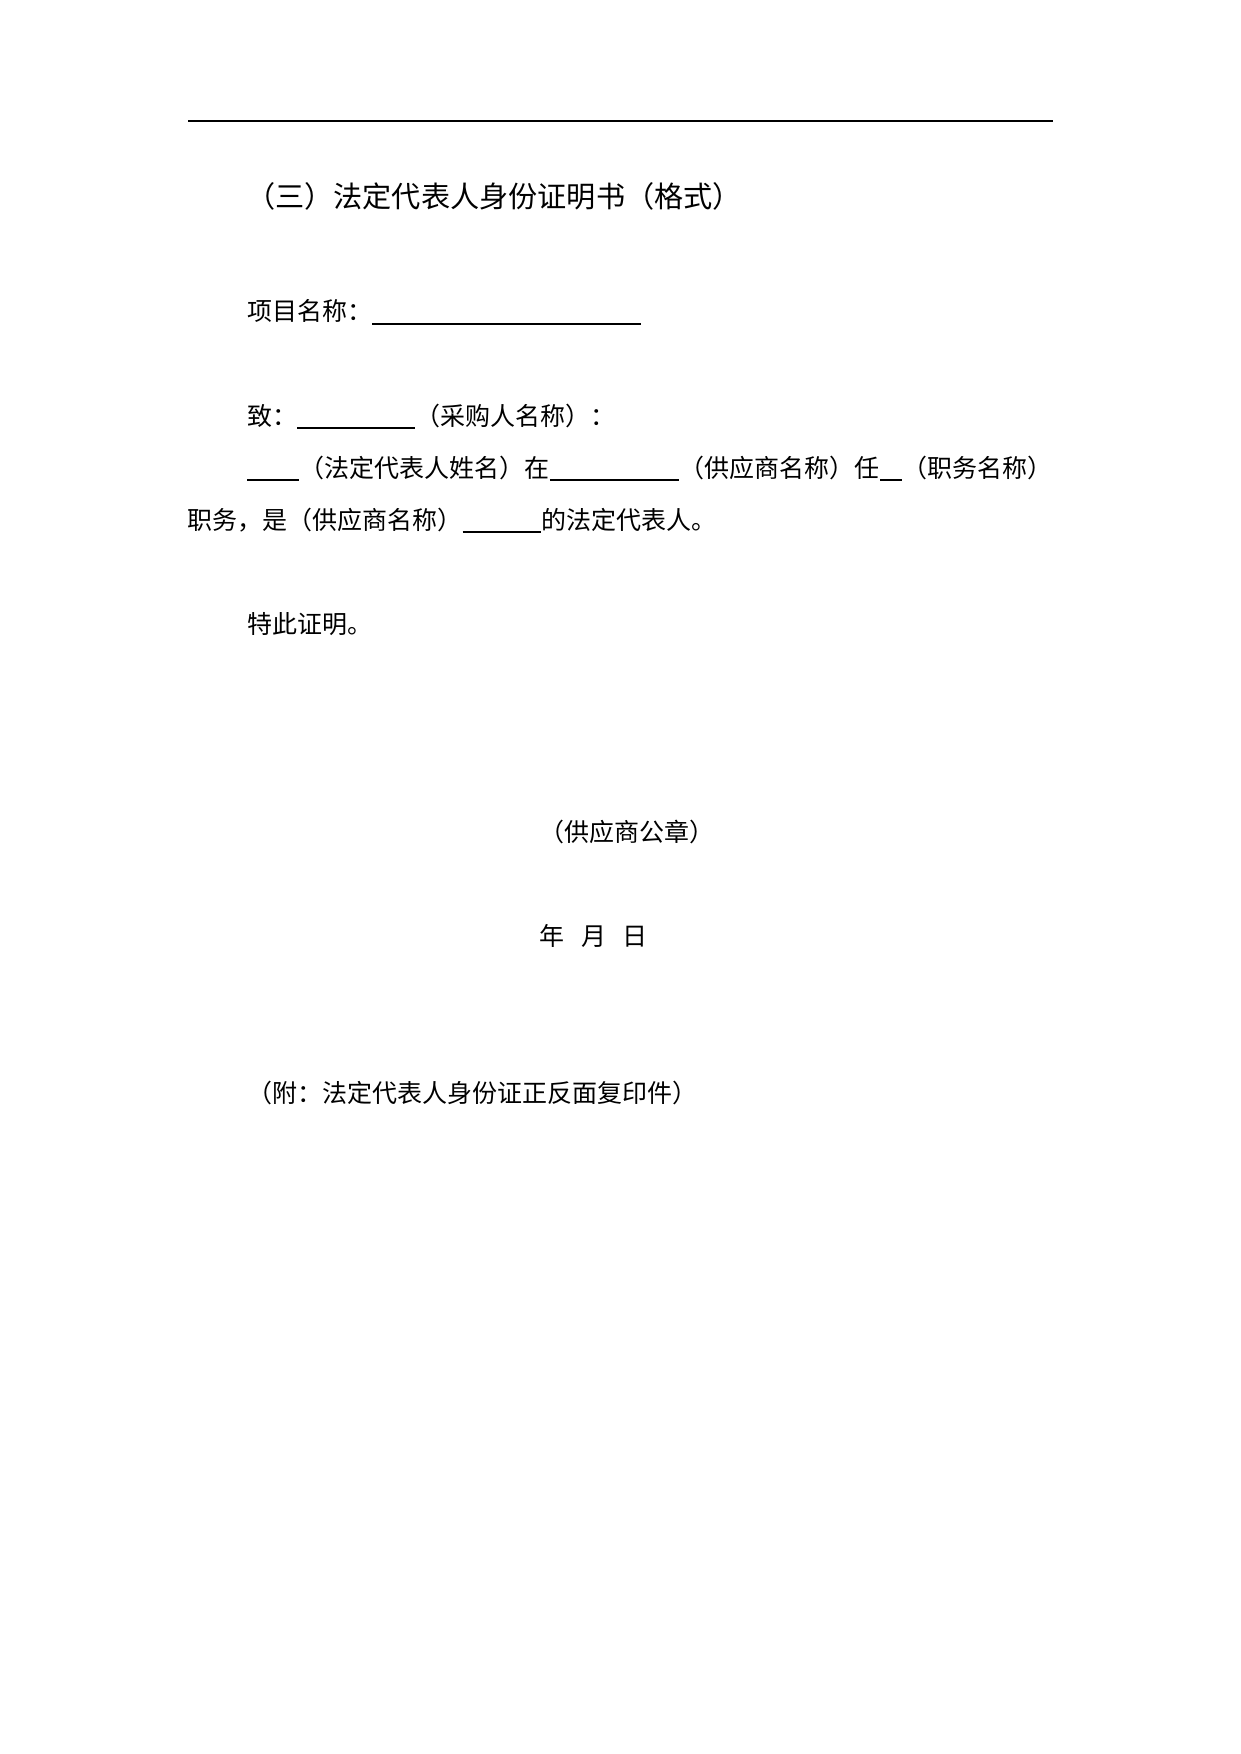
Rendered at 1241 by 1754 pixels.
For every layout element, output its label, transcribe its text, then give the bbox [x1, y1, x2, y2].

text （三）法定代表人身份证明书（格式） [187, 162, 1053, 227]
text 项目名称： [187, 279, 1053, 331]
text 年 月 日 [187, 904, 1053, 956]
text （附：法定代表人身份证正反面复印件） [187, 1060, 1053, 1112]
text 特此证明。 [187, 592, 1053, 644]
text 致： （采购人名称）： [187, 383, 1053, 435]
text （法定代表人姓名）在 （供应商名称）任 （职务名称）职务，是（供应商名称） 的法定代表人。 [187, 435, 1053, 539]
text （供应商公章） [187, 800, 1053, 852]
